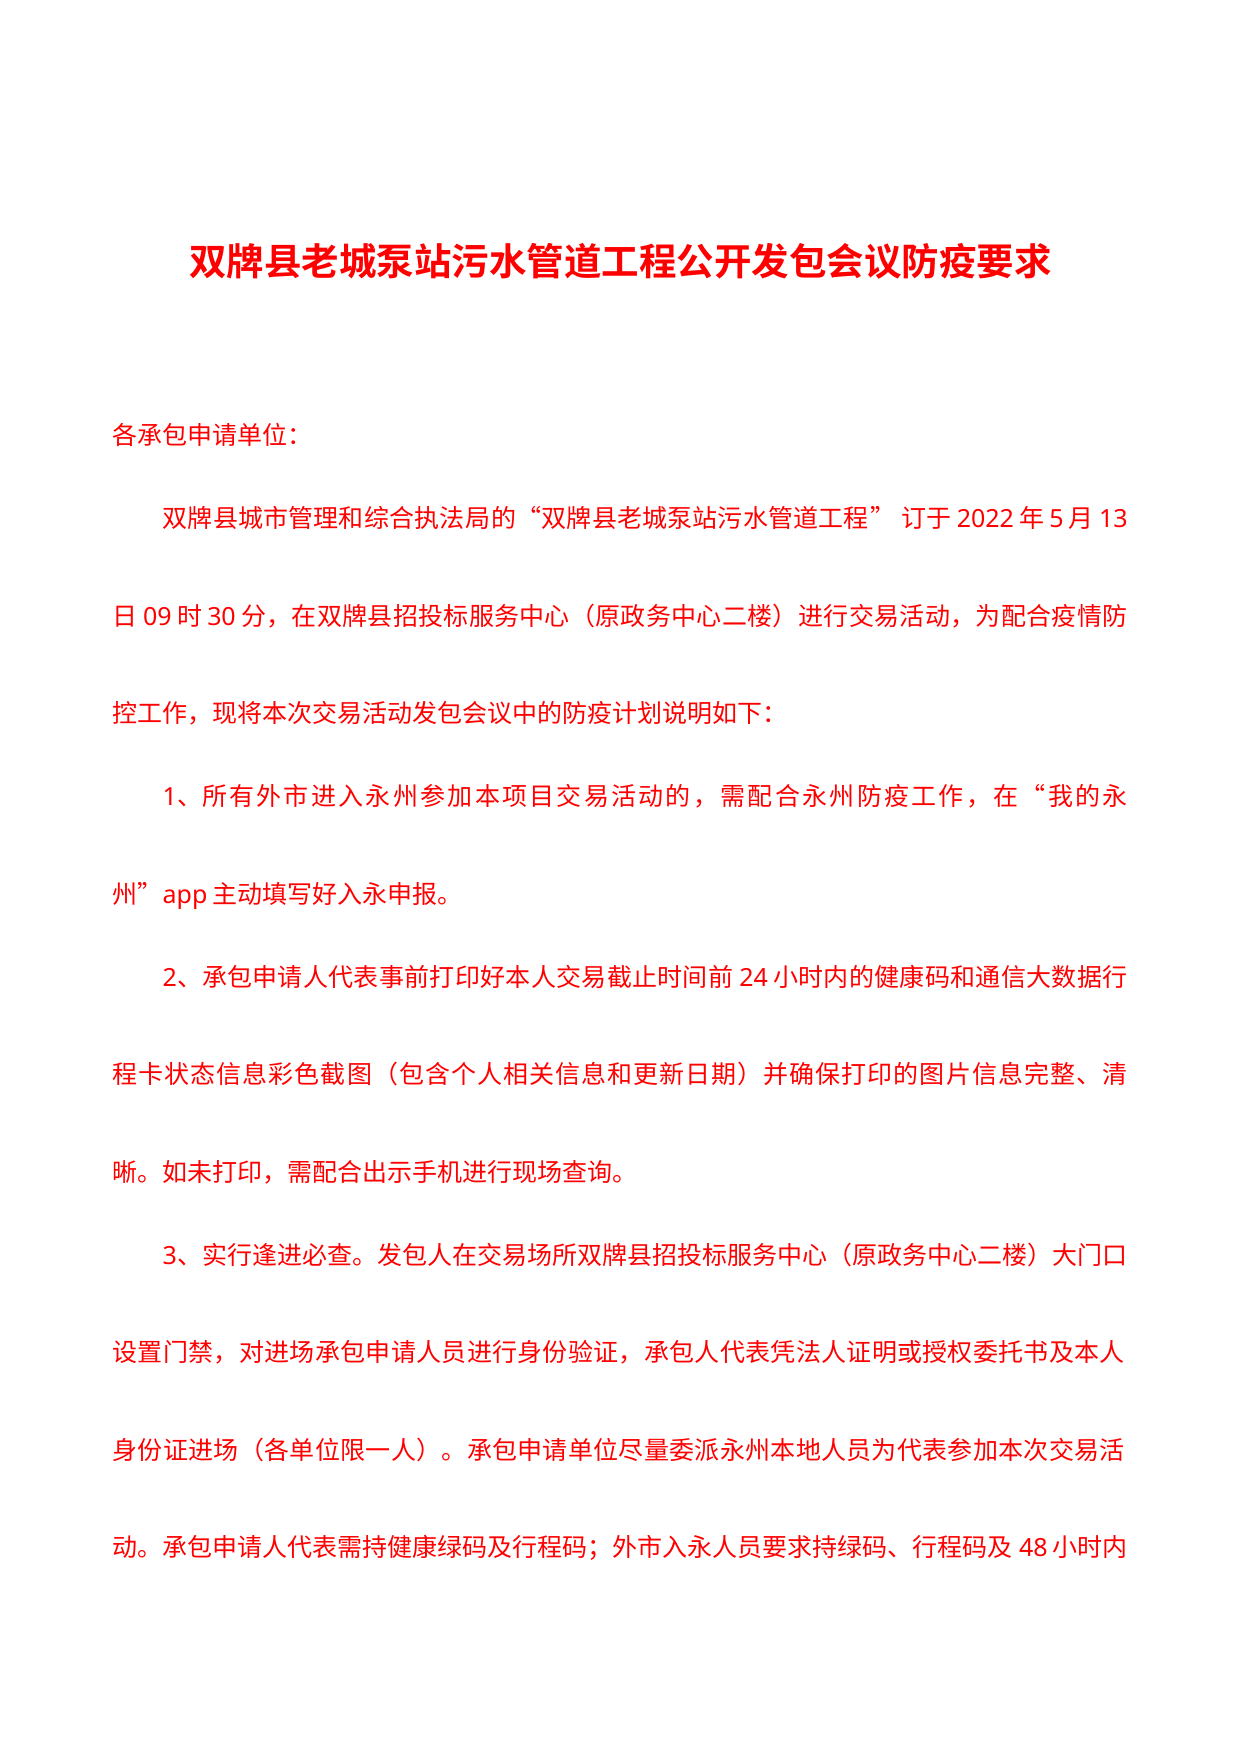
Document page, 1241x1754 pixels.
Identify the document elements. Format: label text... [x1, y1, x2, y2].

text 双牌县老城泵站污水管道工程公开发包会议防疫要求 [112, 227, 1128, 292]
list 承包申请人代表事前打印好本人交易截止时间前24小时内的健康码和通信大数据行程卡状态信息彩色截图（包含个人相关信息和更新日期）并确保打印的图片信息完整、清晰。如未打印，需配合出示手机进行现场查询。 [112, 943, 1128, 1203]
text 双牌县城市管理和综合执法局的“双牌县老城泵站污水管道工程” 订于2022年5月13日09时30分，在双牌县招投标服务中心（原政务中心二楼）进行交易活动，为配合疫情防控工作，现将本次交易活动发包会议中的防疫计划说明如下： [112, 484, 1128, 744]
list 所有外市进入永州参加本项目交易活动的，需配合永州防疫工作，在“我的永州”app主动填写好入永申报。 [112, 762, 1128, 925]
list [112, 1221, 1128, 1578]
text 各承包申请单位： [112, 401, 1128, 466]
